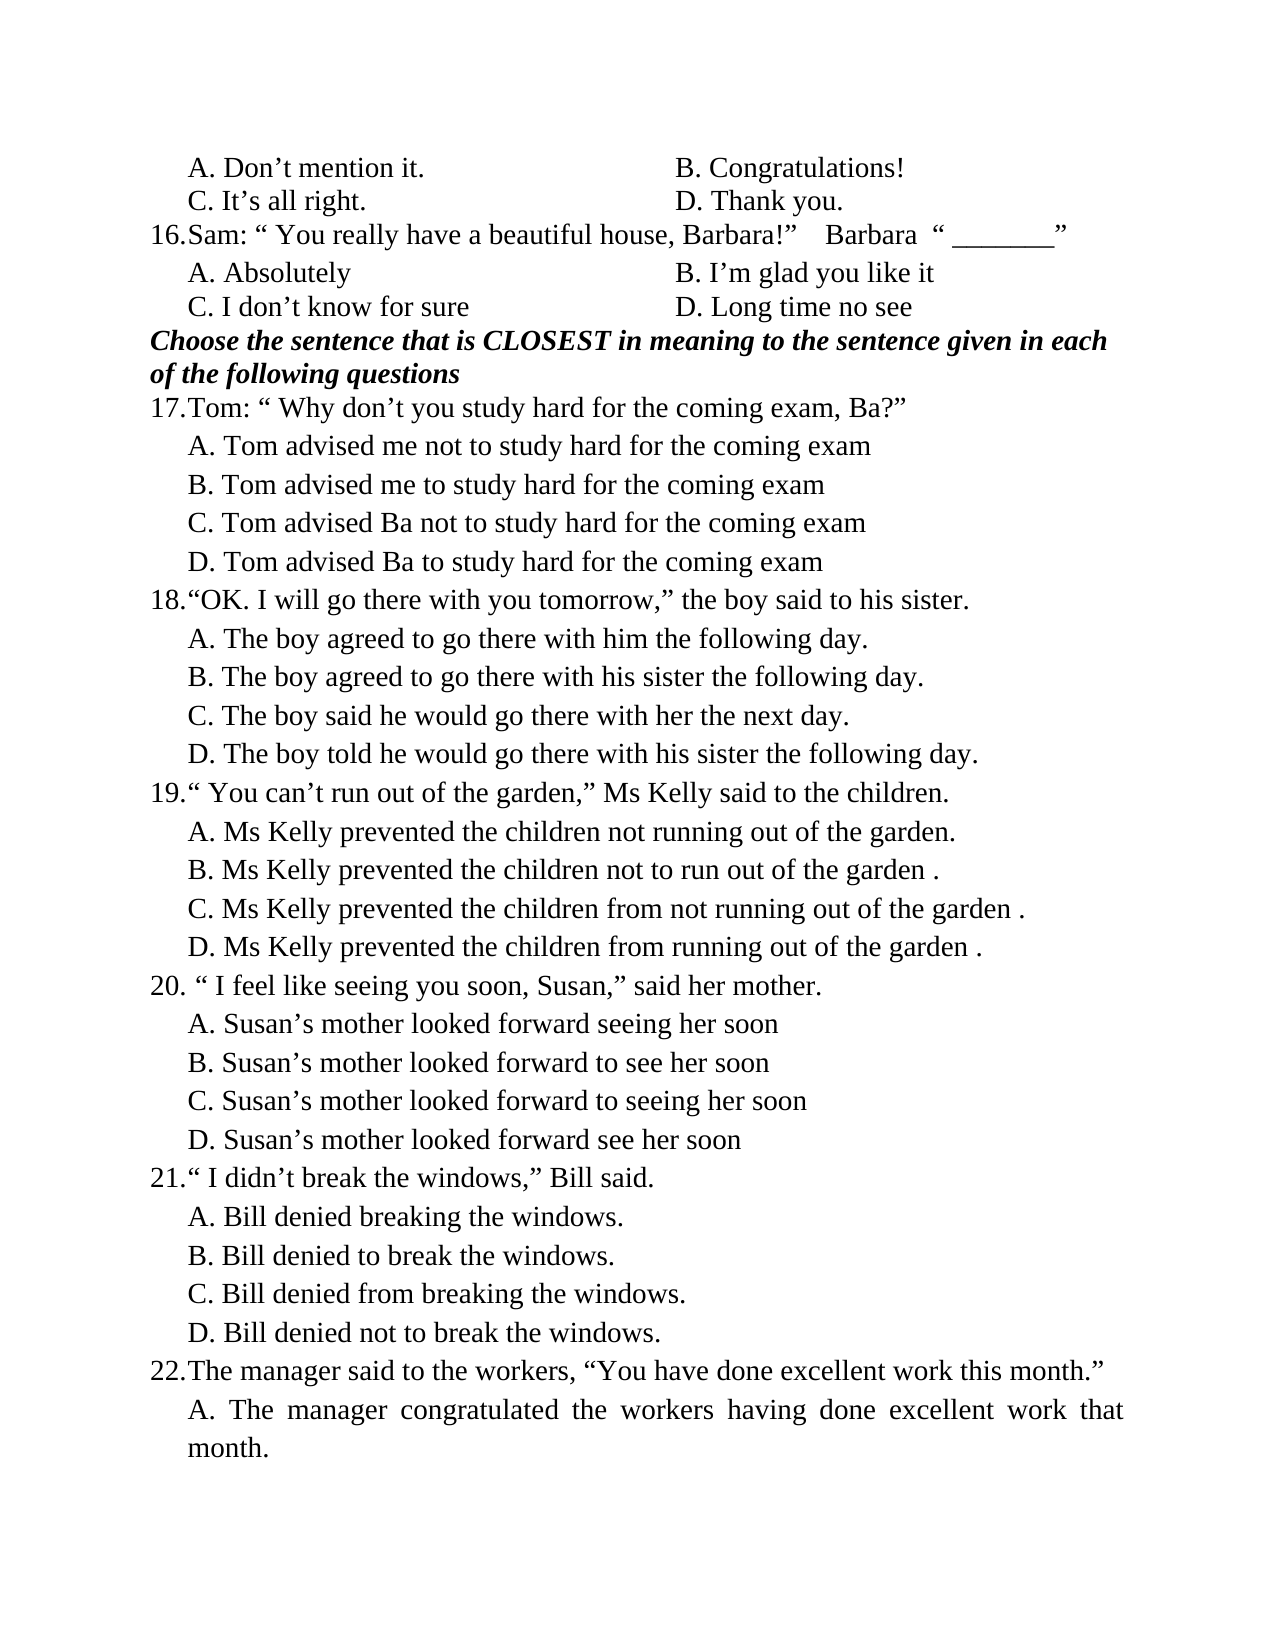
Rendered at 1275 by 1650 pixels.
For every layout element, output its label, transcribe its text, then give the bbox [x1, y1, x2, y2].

text Choose the sentence that is CLOSEST in meaning to the sentence given in each of the following questions [150, 323, 1125, 390]
list The manager said to the workers, “You have done excellent work this month.” [150, 1353, 1125, 1387]
list A. Bill denied breaking the windows. [187, 1199, 1125, 1233]
list “ I didn’t break the windows,” Bill said. [150, 1161, 1125, 1194]
text C. I don’t know for sure D. Long time no see [187, 289, 1125, 323]
list B. Tom advised me to study hard for the coming exam [187, 467, 1125, 500]
list C. Ms Kelly prevented the children from not running out of the garden . [187, 891, 1125, 924]
list B. Susan’s mother looked forward to see her soon [187, 1045, 1125, 1078]
list Sam: “ You really have a beautiful house, Barbara!” Barbara “ _______” [150, 217, 1125, 251]
list D. Susan’s mother looked forward see her soon [187, 1122, 1125, 1156]
list Tom: “ Why don’t you study hard for the coming exam, Ba?” [150, 390, 1125, 423]
list “OK. I will go there with you tomorrow,” the boy said to his sister. [150, 582, 1125, 616]
list A. The manager congratulated the workers having done excellent work that month. [187, 1392, 1125, 1464]
list D. Bill denied not to break the windows. [187, 1315, 1125, 1348]
list A. Tom advised me not to study hard for the coming exam [187, 428, 1125, 462]
list “ You can’t run out of the garden,” Ms Kelly said to the children. [150, 775, 1125, 809]
text A. Absolutely B. I’m glad you like it [187, 256, 1125, 289]
list B. Bill denied to break the windows. [187, 1238, 1125, 1271]
list D. The boy told he would go there with his sister the following day. [187, 737, 1125, 770]
list B. The boy agreed to go there with his sister the following day. [187, 659, 1125, 693]
text A. Don’t mention it. B. Congratulations! [150, 150, 1125, 183]
list A. The boy agreed to go there with him the following day. [187, 621, 1125, 654]
list D. Tom advised Ba to study hard for the coming exam [187, 544, 1125, 577]
list A. Ms Kelly prevented the children not running out of the garden. [187, 814, 1125, 847]
list C. Tom advised Ba not to study hard for the coming exam [187, 505, 1125, 539]
list B. Ms Kelly prevented the children not to run out of the garden . [187, 852, 1125, 886]
list C. Bill denied from breaking the windows. [187, 1276, 1125, 1310]
list A. Susan’s mother looked forward seeing her soon [187, 1006, 1125, 1040]
list C. Susan’s mother looked forward to seeing her soon [187, 1083, 1125, 1117]
list D. Ms Kelly prevented the children from running out of the garden . [187, 929, 1125, 963]
text C. It’s all right. D. Thank you. [150, 183, 1125, 217]
list C. The boy said he would go there with her the next day. [187, 698, 1125, 732]
list “ I feel like seeing you soon, Susan,” said her mother. [150, 968, 1125, 1001]
